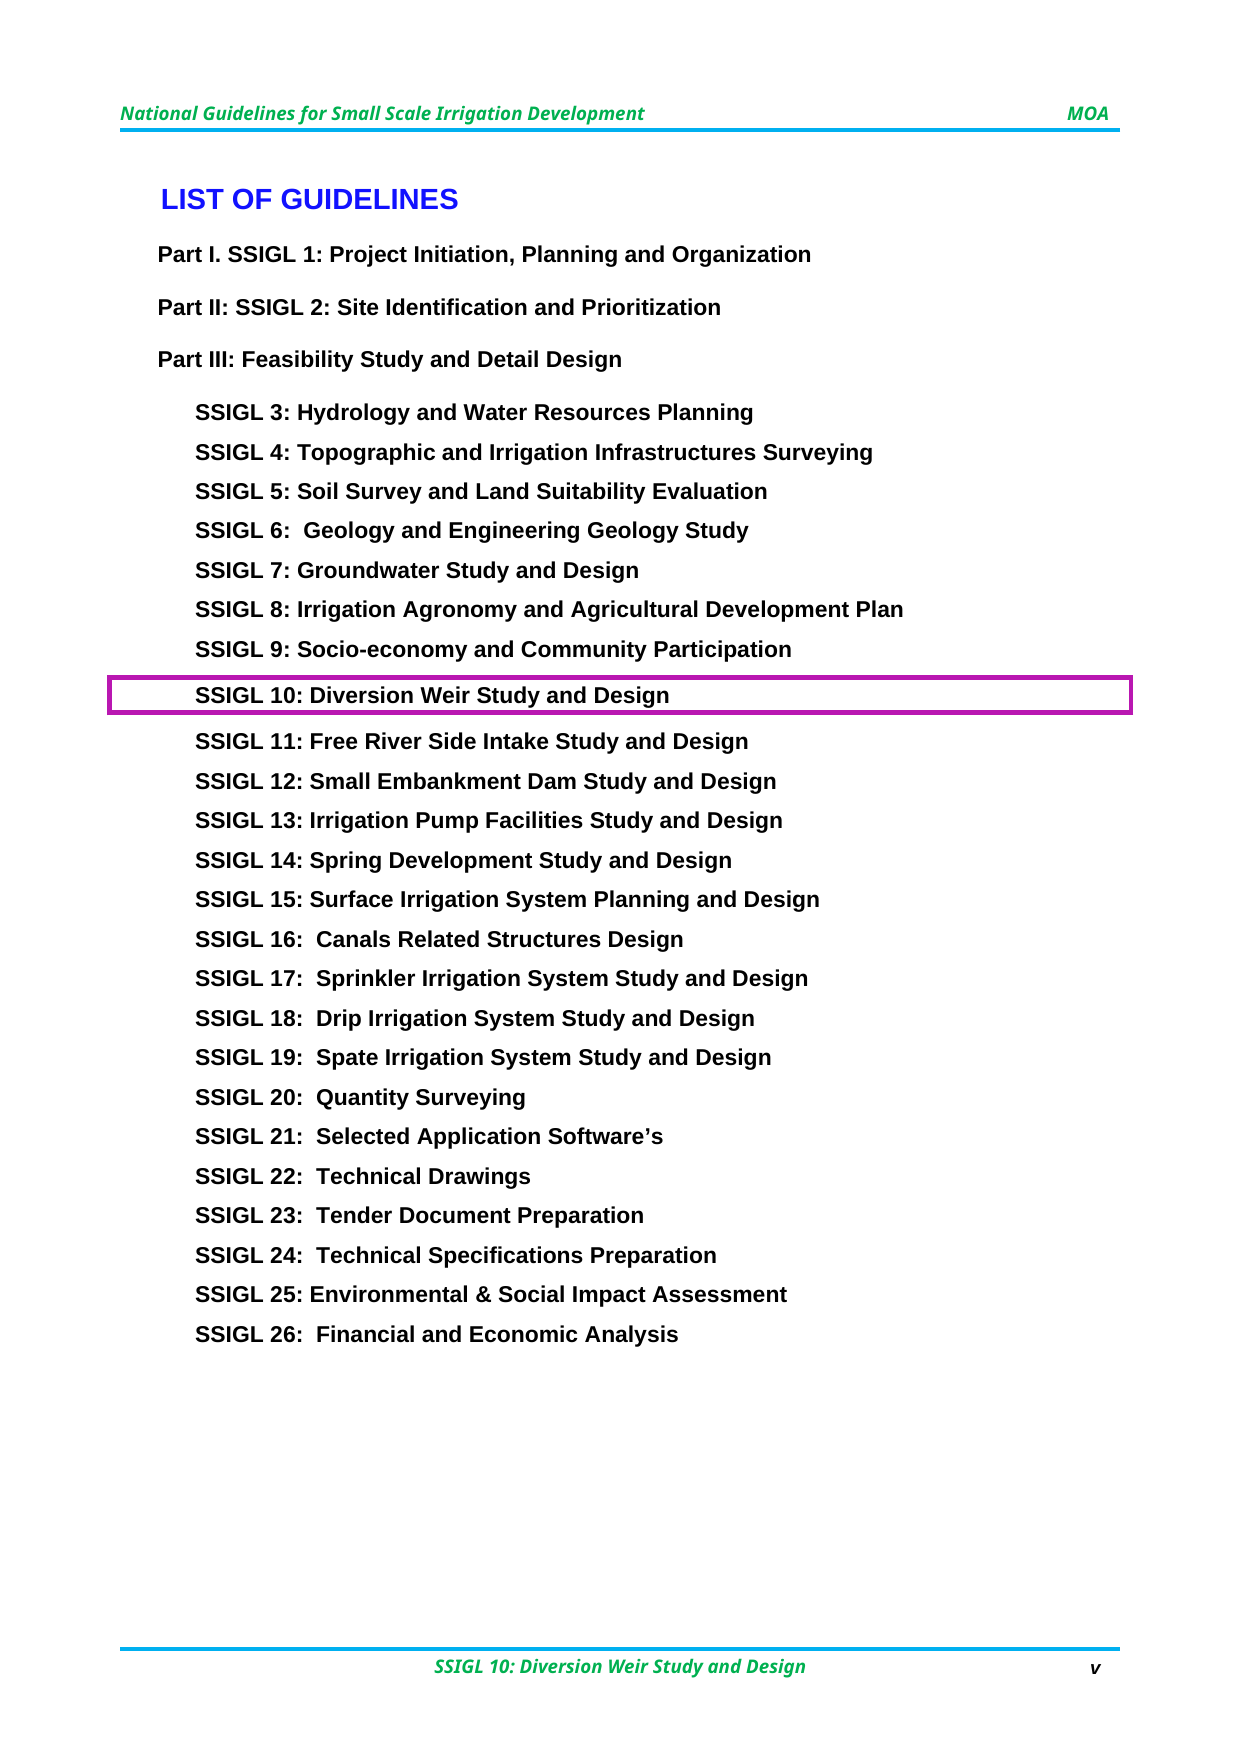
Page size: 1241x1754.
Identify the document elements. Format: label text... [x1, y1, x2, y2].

text SSIGL 20: Quantity Surveying [120, 1084, 1120, 1110]
text Part I. SSIGL 1: Project Initiation, Planning and Organization [157, 241, 1120, 267]
text SSIGL 25: Environmental & Social Impact Assessment [120, 1281, 1120, 1307]
text Part II: SSIGL 2: Site Identification and Prioritization [157, 293, 1120, 320]
text SSIGL 13: Irrigation Pump Facilities Study and Design [120, 807, 1120, 834]
text SSIGL 22: Technical Drawings [120, 1163, 1120, 1189]
text SSIGL 6: Geology and Engineering Geology Study [120, 517, 1120, 544]
text SSIGL 17: Sprinkler Irrigation System Study and Design [120, 965, 1120, 992]
text SSIGL 9: Socio-economy and Community Participation [120, 636, 1120, 662]
text SSIGL 7: Groundwater Study and Design [120, 557, 1120, 583]
text SSIGL 19: Spate Irrigation System Study and Design [120, 1044, 1120, 1071]
text SSIGL 8: Irrigation Agronomy and Agricultural Development Plan [120, 596, 1120, 623]
text SSIGL 18: Drip Irrigation System Study and Design [120, 1005, 1120, 1031]
text SSIGL 12: Small Embankment Dam Study and Design [120, 768, 1120, 794]
text SSIGL 5: Soil Survey and Land Suitability Evaluation [120, 478, 1120, 504]
text SSIGL 15: Surface Irrigation System Planning and Design [120, 886, 1120, 913]
text SSIGL 10: Diversion Weir Study and Design [112, 680, 1129, 710]
text SSIGL 21: Selected Application Software’s [120, 1123, 1120, 1149]
text Part III: Feasibility Study and Detail Design [157, 346, 1120, 373]
text SSIGL 24: Technical Specifications Preparation [120, 1242, 1120, 1268]
text SSIGL 11: Free River Side Intake Study and Design [120, 728, 1120, 755]
text SSIGL 14: Spring Development Study and Design [120, 847, 1120, 873]
subtitle List of Guidelines [120, 182, 1120, 216]
text SSIGL 23: Tender Document Preparation [120, 1202, 1120, 1228]
text SSIGL 26: Financial and Economic Analysis [120, 1321, 1120, 1347]
text SSIGL 3: Hydrology and Water Resources Planning [120, 399, 1120, 425]
text SSIGL 4: Topographic and Irrigation Infrastructures Surveying [120, 438, 1120, 465]
text SSIGL 16: Canals Related Structures Design [120, 926, 1120, 952]
